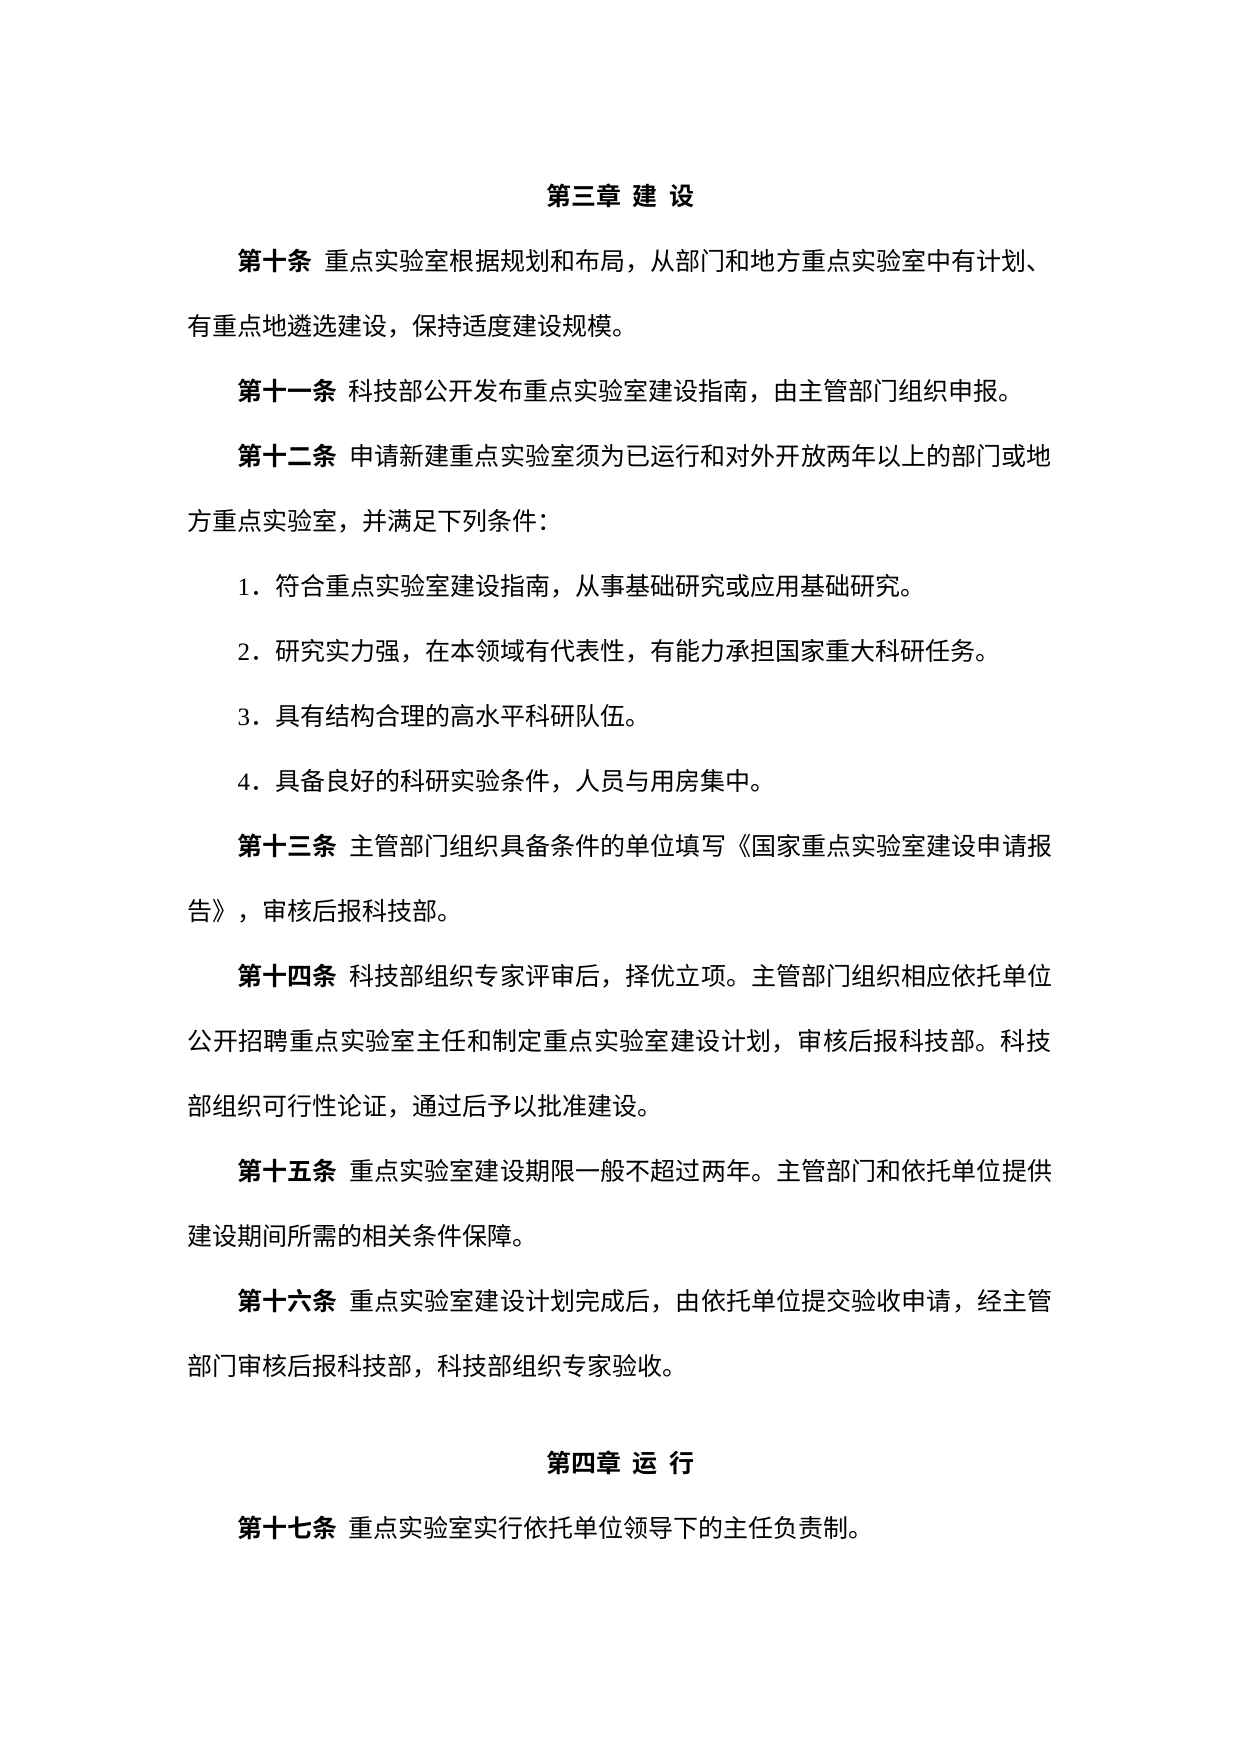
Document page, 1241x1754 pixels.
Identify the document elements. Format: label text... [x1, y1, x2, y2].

text 第十四条 科技部组织专家评审后，择优立项。主管部门组织相应依托单位公开招聘重点实验室主任和制定重点实验室建设计划，审核后报科技部。科技部组织可行性论证，通过后予以批准建设。 [187, 942, 1053, 1137]
text 3．具有结构合理的高水平科研队伍。 [187, 682, 1053, 747]
text 第四章 运 行 [187, 1429, 1053, 1494]
text 第十三条 主管部门组织具备条件的单位填写《国家重点实验室建设申请报告》，审核后报科技部。 [187, 812, 1053, 942]
text 第十条 重点实验室根据规划和布局，从部门和地方重点实验室中有计划、有重点地遴选建设，保持适度建设规模。 [187, 227, 1053, 357]
text 4．具备良好的科研实验条件，人员与用房集中。 [187, 747, 1053, 812]
text 1．符合重点实验室建设指南，从事基础研究或应用基础研究。 [187, 552, 1053, 617]
text 第十一条 科技部公开发布重点实验室建设指南，由主管部门组织申报。 [187, 357, 1053, 422]
text 2．研究实力强，在本领域有代表性，有能力承担国家重大科研任务。 [187, 617, 1053, 682]
text 第三章 建 设 [187, 162, 1053, 227]
text 第十二条 申请新建重点实验室须为已运行和对外开放两年以上的部门或地方重点实验室，并满足下列条件： [187, 422, 1053, 552]
text 第十七条 重点实验室实行依托单位领导下的主任负责制。 [187, 1494, 1053, 1559]
text 第十五条 重点实验室建设期限一般不超过两年。主管部门和依托单位提供建设期间所需的相关条件保障。 [187, 1137, 1053, 1267]
text 第十六条 重点实验室建设计划完成后，由依托单位提交验收申请，经主管部门审核后报科技部，科技部组织专家验收。 [187, 1267, 1053, 1397]
